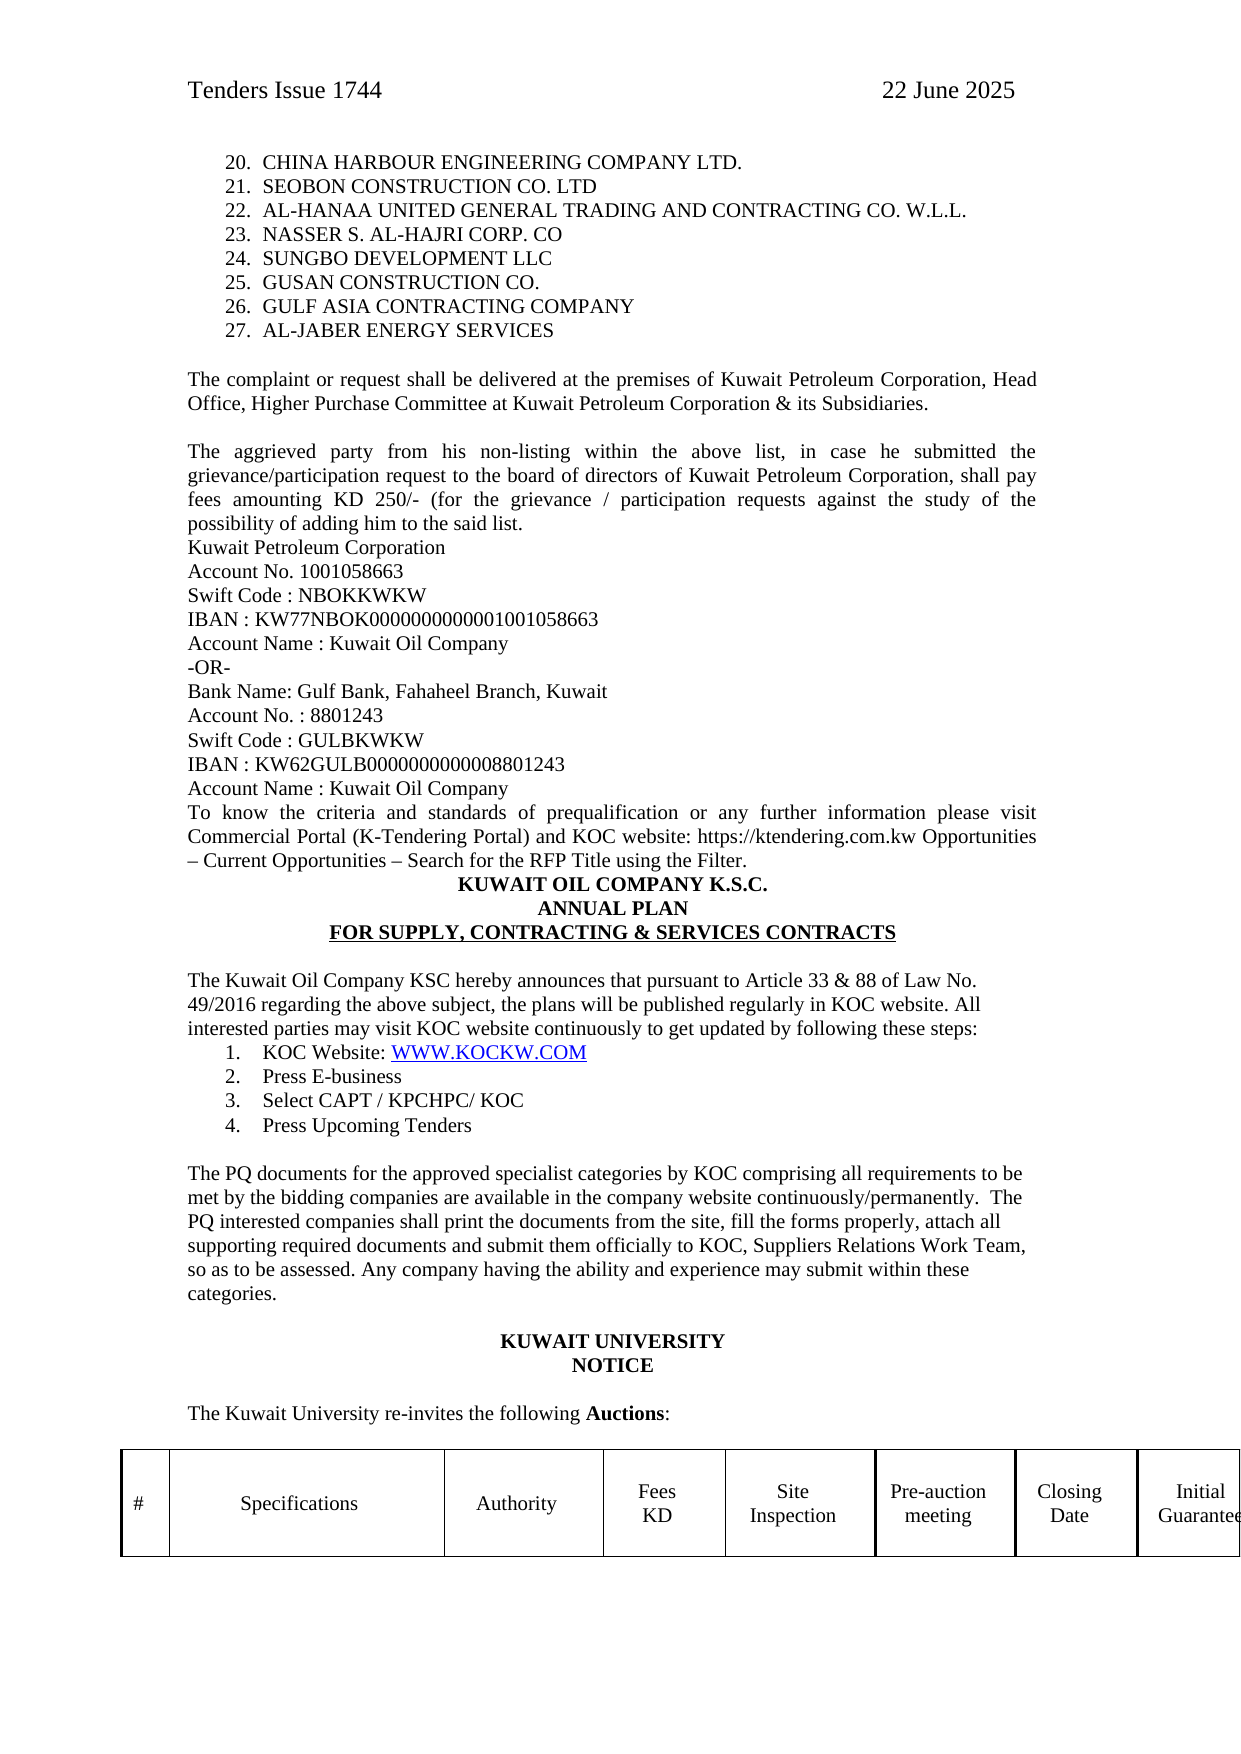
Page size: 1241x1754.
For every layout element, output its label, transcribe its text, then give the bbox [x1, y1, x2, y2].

text Bank Name: Gulf Bank, Fahaheel Branch, Kuwait [187, 679, 1038, 703]
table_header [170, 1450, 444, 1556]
text The Kuwait Oil Company KSC hereby announces that pursuant to Article 33 & 88 of Law No. 49/2016 regarding the above subject, the plans will be published regularly in KOC website. All interested parties may visit KOC website continuously to get updated by following these steps: [187, 968, 1038, 1040]
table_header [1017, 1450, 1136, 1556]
list GULF ASIA CONTRACTING COMPANY [225, 294, 1053, 318]
text IBAN : KW77NBOK0000000000001001058663 [187, 607, 1038, 631]
text Kuwait Petroleum Corporation [187, 535, 1038, 559]
text KUWAIT UNIVERSITY [187, 1329, 1038, 1353]
list SEOBON CONSTRUCTION CO. LTD [225, 174, 1053, 198]
list AL-HANAA UNITED GENERAL TRADING AND CONTRACTING CO. W.L.L. [225, 198, 1053, 222]
text Account No. : 8801243 [187, 703, 1038, 727]
list Select CAPT / KPCHPC/ KOC [225, 1088, 1053, 1112]
text FOR SUPPLY, CONTRACTING & SERVICES CONTRACTS [187, 920, 1038, 944]
text The aggrieved party from his non-listing within the above list, in case he submitted the grievance/participation request to the board of directors of Kuwait Petroleum Corporation, shall pay fees amounting KD 250/- (for the grievance / participation requests against the study of the possibility of adding him to the said list. [187, 439, 1038, 535]
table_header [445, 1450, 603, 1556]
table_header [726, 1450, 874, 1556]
text To know the criteria and standards of prequalification or any further information please visit Commercial Portal (K-Tendering Portal) and KOC website: https://ktendering.com.kw Opportunities – Current Opportunities – Search for the RFP Title using the Filter. [187, 800, 1038, 872]
list KOC Website: WWW.KOCKW.COM [225, 1040, 1053, 1064]
text -OR- [187, 655, 1038, 679]
list NASSER S. AL-HAJRI CORP. CO [225, 222, 1053, 246]
list Press E-business [225, 1064, 1053, 1088]
text Swift Code : NBOKKWKW [187, 583, 1038, 607]
text Swift Code : GULBKWKW [187, 727, 1038, 752]
text KUWAIT OIL COMPANY K.S.C. [187, 872, 1038, 896]
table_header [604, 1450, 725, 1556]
text ANNUAL PLAN [187, 896, 1038, 920]
list Press Upcoming Tenders [225, 1112, 1053, 1137]
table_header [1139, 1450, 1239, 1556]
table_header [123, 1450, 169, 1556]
text IBAN : KW62GULB0000000000008801243 [187, 752, 1038, 776]
text Account No. 1001058663 [187, 559, 1038, 583]
text The Kuwait University re-invites the following Auctions: [187, 1401, 1038, 1425]
text The complaint or request shall be delivered at the premises of Kuwait Petroleum Corporation, Head Office, Higher Purchase Committee at Kuwait Petroleum Corporation & its Subsidiaries. [187, 367, 1038, 415]
list SUNGBO DEVELOPMENT LLC [225, 246, 1053, 270]
list AL-JABER ENERGY SERVICES [225, 318, 1053, 342]
text NOTICE [187, 1353, 1038, 1377]
list CHINA HARBOUR ENGINEERING COMPANY LTD. [225, 150, 1053, 174]
text Account Name : Kuwait Oil Company [187, 631, 1038, 655]
list GUSAN CONSTRUCTION CO. [225, 270, 1053, 294]
text Account Name : Kuwait Oil Company [187, 776, 1038, 800]
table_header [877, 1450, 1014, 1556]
text The PQ documents for the approved specialist categories by KOC comprising all requirements to be met by the bidding companies are available in the company website continuously/permanently. The PQ interested companies shall print the documents from the site, fill the forms properly, attach all supporting required documents and submit them officially to KOC, Suppliers Relations Work Team, so as to be assessed. Any company having the ability and experience may submit within these categories. [187, 1161, 1038, 1305]
